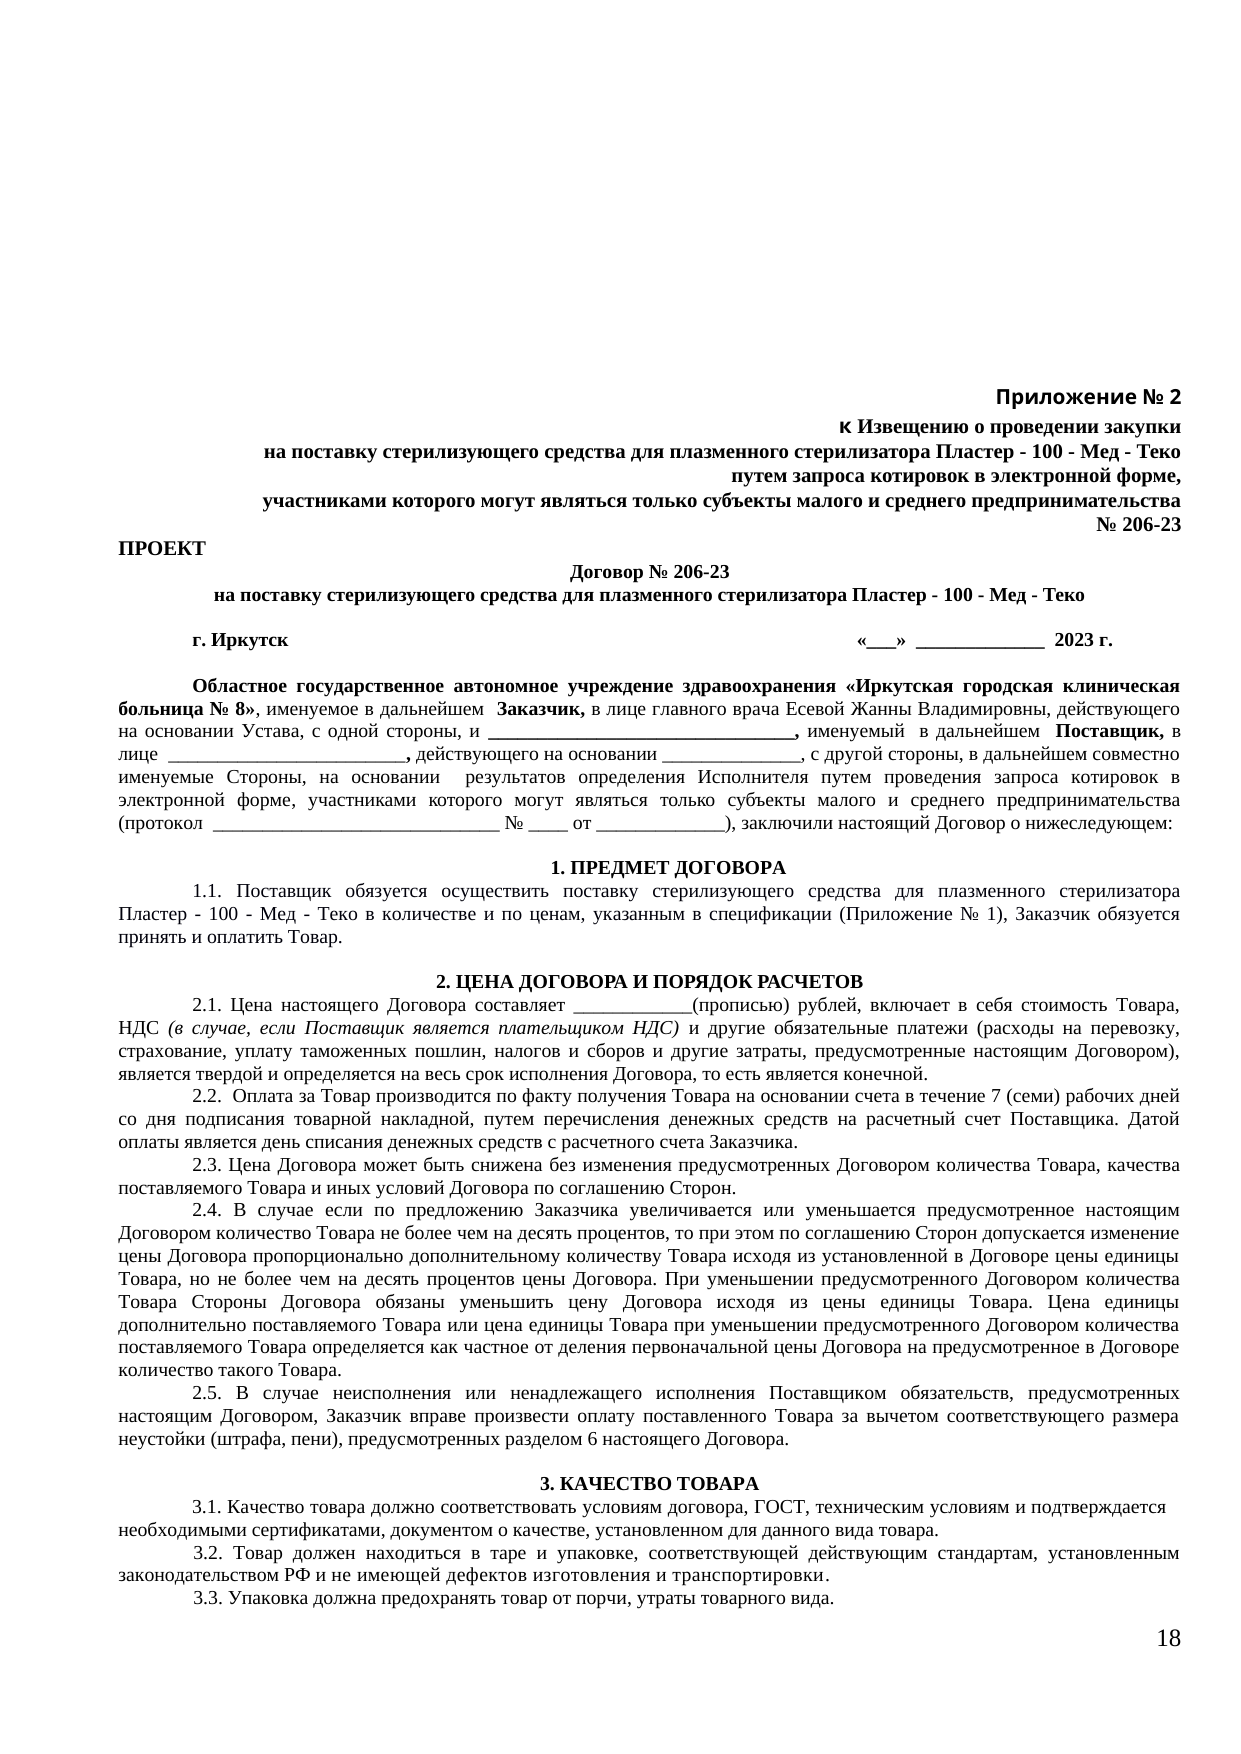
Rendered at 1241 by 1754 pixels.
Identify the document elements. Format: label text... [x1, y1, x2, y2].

title Договор № 206-23 [118, 560, 1181, 582]
text ПРОЕКТ [118, 536, 1181, 560]
list Поставщик обязуется осуществить поставку стерилизующего средства для плазменного стерилизатора Пластер - 100 - Мед - Теко в количестве и по ценам, указанным в спецификации (Приложение № 1), Заказчик обязуется принять и оплатить Товар. [118, 879, 1181, 947]
text путем запроса котировок в электронной форме, [118, 463, 1181, 487]
text г. Иркутск «___» _____________ 2023 г. [118, 628, 1181, 651]
text участниками которого могут являться только субъекты малого и среднего предпринимательства [118, 487, 1181, 512]
text 2.4. В случае если по предложению Заказчика увеличивается или уменьшается предусмотренное настоящим Договором количество Товара не более чем на десять процентов, то при этом по соглашению Сторон допускается изменение цены Договора пропорционально дополнительному количеству Товара исходя из установленной в Договоре цены единицы Товара, но не более чем на десять процентов цены Договора. При уменьшении предусмотренного Договором количества Товара Стороны Договора обязаны уменьшить цену Договора исходя из цены единицы Товара. Цена единицы дополнительно поставляемого Товара или цена единицы Товара при уменьшении предусмотренного Договором количества поставляемого Товара определяется как частное от деления первоначальной цены Договора на предусмотренное в Договоре количество такого Товара. [118, 1198, 1181, 1381]
text 3.2. Товар должен находиться в таре и упаковке, соответствующей действующим стандартам, установленным законодательством РФ и не имеющей дефектов изготовления и транспортировки. [118, 1541, 1181, 1586]
text на поставку стерилизующего средства для плазменного стерилизатора Пластер - 100 - Мед - Теко [118, 439, 1181, 463]
text 2.2. Оплата за Товар производится по факту получения Товара на основании счета в течение 7 (семи) рабочих дней со дня подписания товарной накладной, путем перечисления денежных средств на расчетный счет Поставщика. Датой оплаты является день списания денежных средств с расчетного счета Заказчика. [118, 1084, 1181, 1153]
text Областное государственное автономное учреждение здравоохранения «Иркутская городская клиническая больница № 8», именуемое в дальнейшем Заказчик, в лице главного врача Есевой Жанны Владимировны, действующего на основании Устава, с одной стороны, и _______________________________, именуемый в дальнейшем Поставщик, в лице ________________________, действующего на основании ______________, с другой стороны, в дальнейшем совместно именуемые Стороны, на основании результатов определения Исполнителя путем проведения запроса котировок в электронной форме, участниками которого могут являться только субъекты малого и среднего предпринимательства (протокол _____________________________ № ____ от _____________), заключили настоящий Договор о нижеследующем: [118, 674, 1181, 833]
text 3.3. Упаковка должна предохранять товар от порчи, утраты товарного вида. [118, 1586, 1181, 1609]
text Приложение № 2 [118, 382, 1181, 411]
text к Извещению о проведении закупки [118, 411, 1181, 439]
text 2.5. В случае неисполнения или ненадлежащего исполнения Поставщиком обязательств, предусмотренных настоящим Договором, Заказчик вправе произвести оплату поставленного Товара за вычетом соответствующего размера неустойки (штрафа, пени), предусмотренных разделом 6 настоящего Договора. [118, 1381, 1181, 1449]
text 3. КАЧЕСТВО ТОВАРА [118, 1472, 1181, 1495]
text на поставку стерилизующего средства для плазменного стерилизатора Пластер - 100 - Мед - Теко [118, 582, 1181, 605]
subtitle ЦЕНА ДОГОВОРА И ПОРЯДОК РАСЧЕТОВ [118, 970, 1181, 993]
list ПРЕДМЕТ ДОГОВОРА [156, 856, 1181, 879]
text 3.1. Качество товара должно соответствовать условиям договора, ГОСТ, техническим условиям и подтверждается необходимыми сертификатами, документом о качестве, установленном для данного вида товара. [118, 1495, 1168, 1541]
text 2.1. Цена настоящего Договора составляет ____________(прописью) рублей, включает в себя стоимость Товара, НДС (в случае, если Поставщик является плательщиком НДС) и другие обязательные платежи (расходы на перевозку, страхование, уплату таможенных пошлин, налогов и сборов и другие затраты, предусмотренные настоящим Договором), является твердой и определяется на весь срок исполнения Договора, то есть является конечной. [118, 993, 1181, 1084]
text 2.3. Цена Договора может быть снижена без изменения предусмотренных Договором количества Товара, качества поставляемого Товара и иных условий Договора по соглашению Сторон. [118, 1153, 1181, 1198]
text № 206-23 [118, 512, 1181, 536]
